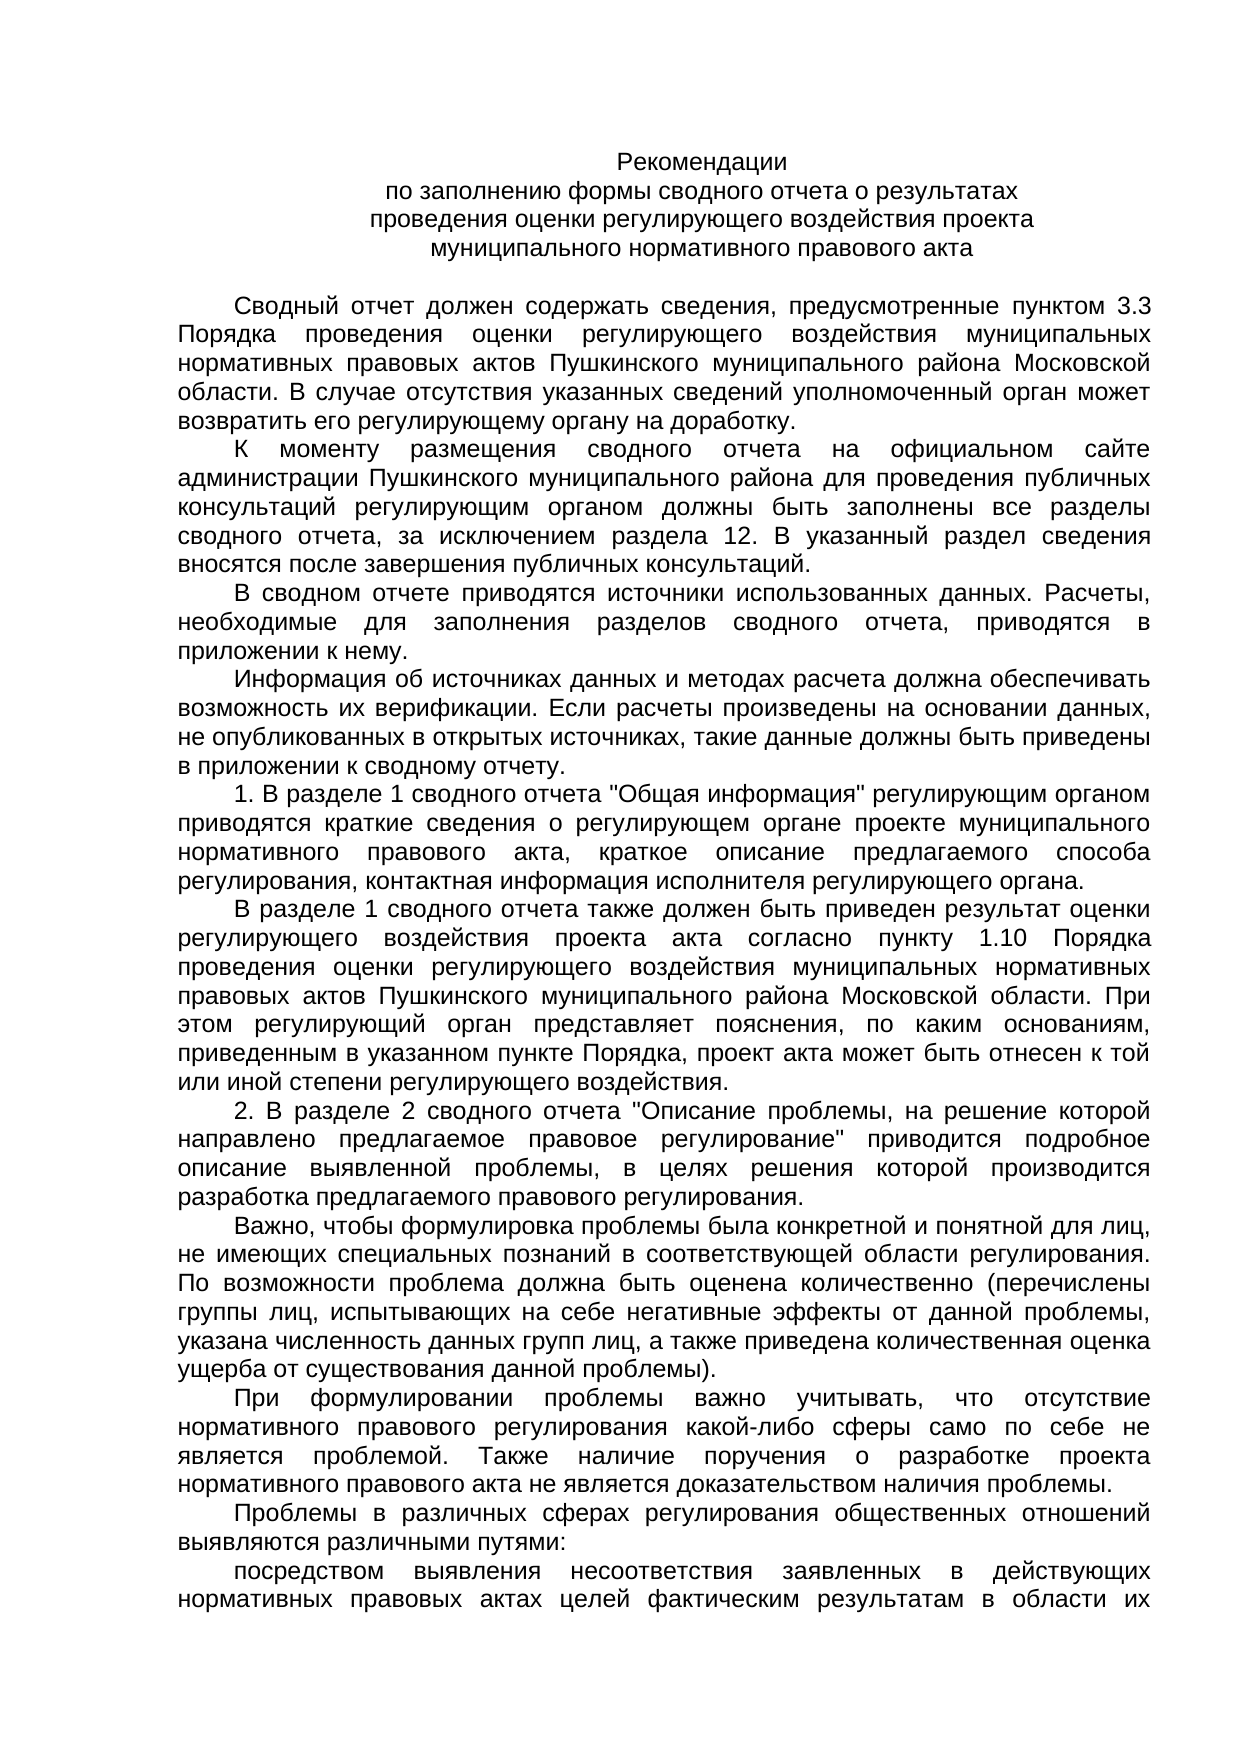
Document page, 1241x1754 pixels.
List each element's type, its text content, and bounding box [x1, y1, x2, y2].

text по заполнению формы сводного отчета о результатах [177, 176, 1152, 204]
text 2. В разделе 2 сводного отчета "Описание проблемы, на решение которой направлено предлагаемое правовое регулирование" приводится подробное описание выявленной проблемы, в целях решения которой производится разработка предлагаемого правового регулирования. [177, 1096, 1152, 1211]
text 1. В разделе 1 сводного отчета "Общая информация" регулирующим органом приводятся краткие сведения о регулирующем органе проекте муниципального нормативного правового акта, краткое описание предлагаемого способа регулирования, контактная информация исполнителя регулирующего органа. [177, 779, 1152, 894]
text Сводный отчет должен содержать сведения, предусмотренные пунктом 3.3 Порядка проведения оценки регулирующего воздействия муниципальных нормативных правовых актов Пушкинского муниципального района Московской области. В случае отсутствия указанных сведений уполномоченный орган может возвратить его регулирующему органу на доработку. [177, 291, 1152, 434]
text В разделе 1 сводного отчета также должен быть приведен результат оценки регулирующего воздействия проекта акта согласно пункту 1.10 Порядка проведения оценки регулирующего воздействия муниципальных нормативных правовых актов Пушкинского муниципального района Московской области. При этом регулирующий орган представляет пояснения, по каким основаниям, приведенным в указанном пункте Порядка, проект акта может быть отнесен к той или иной степени регулирующего воздействия. [177, 894, 1152, 1096]
text Рекомендации [177, 147, 1152, 176]
text К моменту размещения сводного отчета на официальном сайте администрации Пушкинского муниципального района для проведения публичных консультаций регулирующим органом должны быть заполнены все разделы сводного отчета, за исключением раздела 12. В указанный раздел сведения вносятся после завершения публичных консультаций. [177, 434, 1152, 578]
text Информация об источниках данных и методах расчета должна обеспечивать возможность их верификации. Если расчеты произведены на основании данных, не опубликованных в открытых источниках, такие данные должны быть приведены в приложении к сводному отчету. [177, 664, 1152, 779]
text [177, 1556, 1152, 1613]
text Проблемы в различных сферах регулирования общественных отношений выявляются различными путями: [177, 1498, 1152, 1556]
text В сводном отчете приводятся источники использованных данных. Расчеты, необходимые для заполнения разделов сводного отчета, приводятся в приложении к нему. [177, 578, 1152, 664]
text муниципального нормативного правового акта [177, 233, 1152, 262]
text При формулировании проблемы важно учитывать, что отсутствие нормативного правового регулирования какой-либо сферы само по себе не является проблемой. Также наличие поручения о разработке проекта нормативного правового акта не является доказательством наличия проблемы. [177, 1383, 1152, 1498]
text проведения оценки регулирующего воздействия проекта [177, 204, 1152, 233]
text Важно, чтобы формулировка проблемы была конкретной и понятной для лиц, не имеющих специальных познаний в соответствующей области регулирования. По возможности проблема должна быть оценена количественно (перечислены группы лиц, испытывающих на себе негативные эффекты от данной проблемы, указана численность данных групп лиц, а также приведена количественная оценка ущерба от существования данной проблемы). [177, 1211, 1152, 1383]
